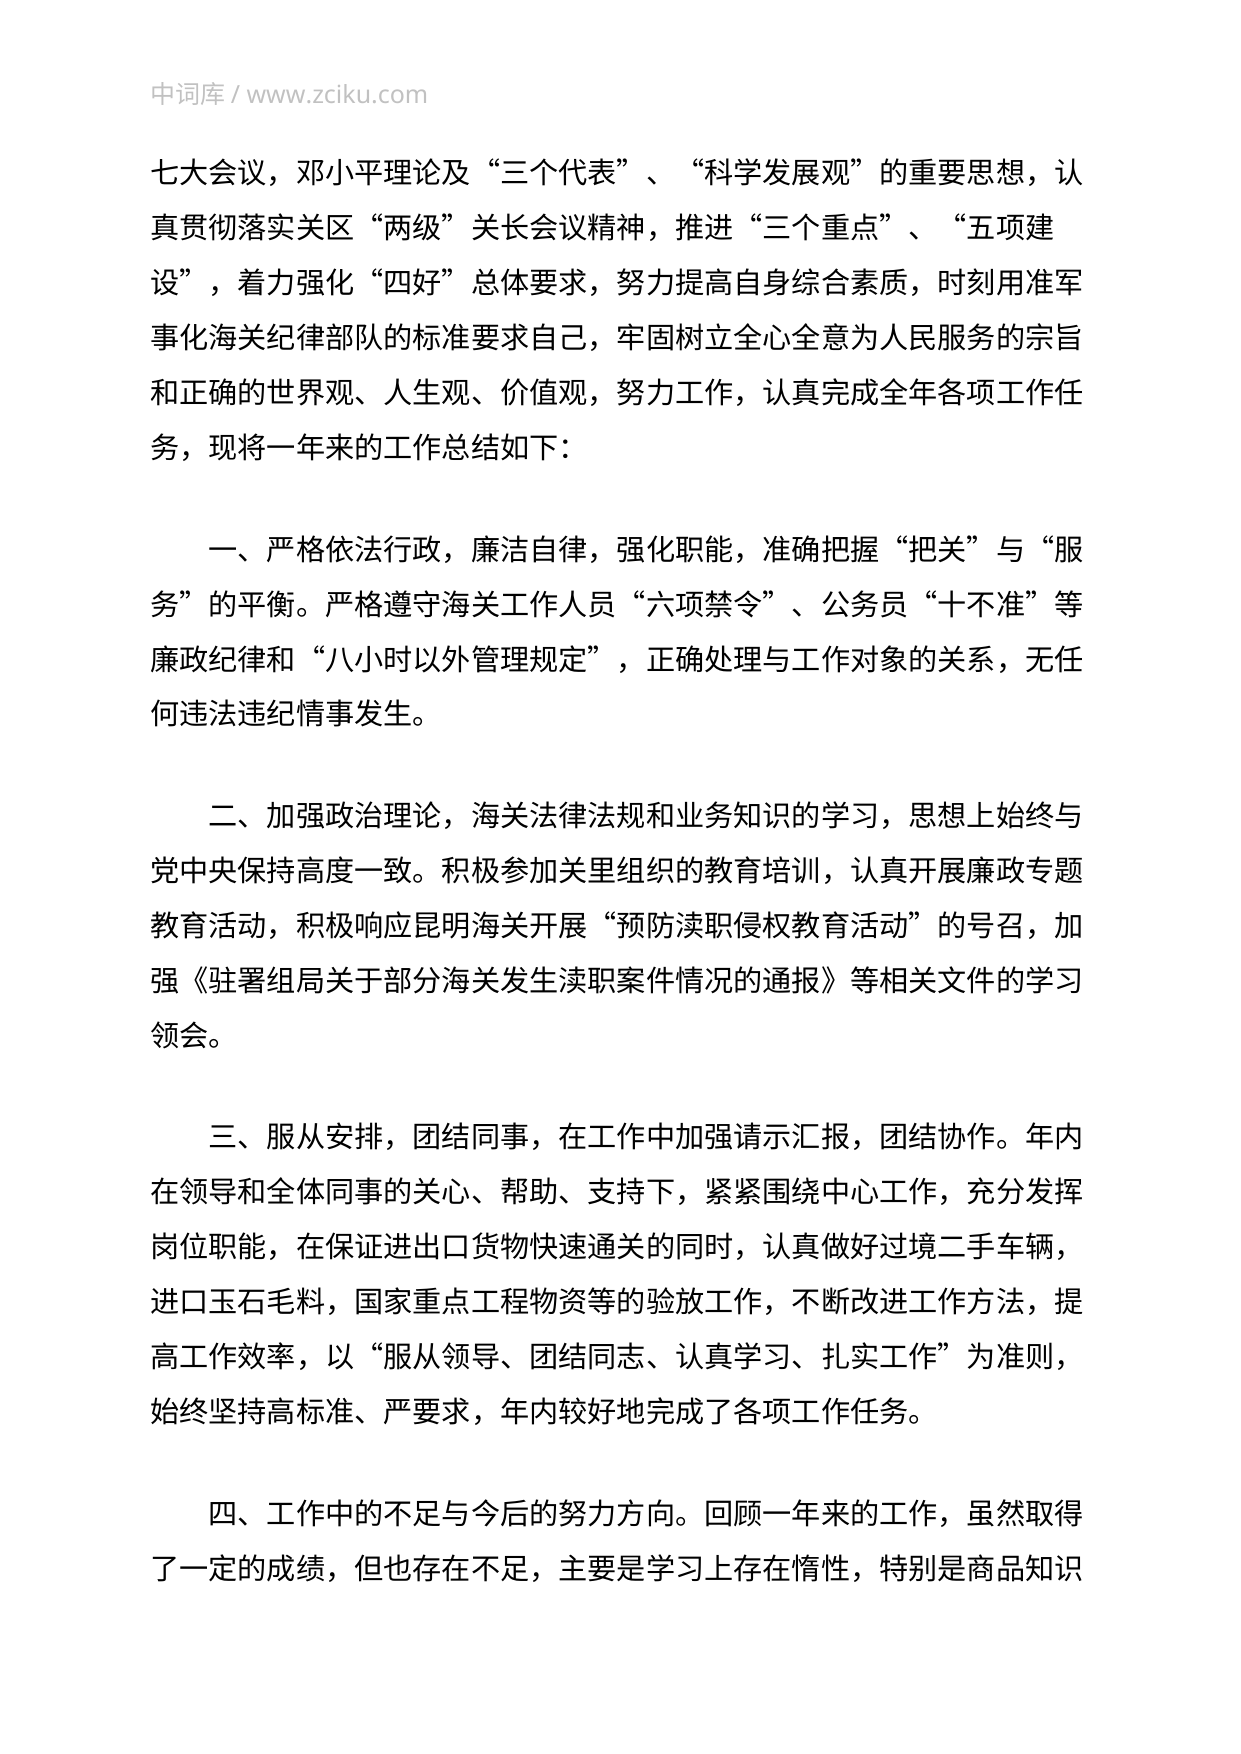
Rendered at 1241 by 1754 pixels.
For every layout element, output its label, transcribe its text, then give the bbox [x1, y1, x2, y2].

text 三、服从安排，团结同事，在工作中加强请示汇报，团结协作。年内在领导和全体同事的关心、帮助、支持下，紧紧围绕中心工作，充分发挥岗位职能，在保证进出口货物快速通关的同时，认真做好过境二手车辆，进口玉石毛料，国家重点工程物资等的验放工作，不断改进工作方法，提高工作效率，以“服从领导、团结同志、认真学习、扎实工作”为准则，始终坚持高标准、严要求，年内较好地完成了各项工作任务。 [150, 1114, 1090, 1431]
text 二、加强政治理论，海关法律法规和业务知识的学习，思想上始终与党中央保持高度一致。积极参加关里组织的教育培训，认真开展廉政专题教育活动，积极响应昆明海关开展“预防渎职侵权教育活动”的号召，加强《驻署组局关于部分海关发生渎职案件情况的通报》等相关文件的学习领会。 [150, 793, 1090, 1054]
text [150, 150, 1090, 467]
text 一、严格依法行政，廉洁自律，强化职能，准确把握“把关”与“服务”的平衡。严格遵守海关工作人员“六项禁令”、公务员“十不准”等廉政纪律和“八小时以外管理规定”，正确处理与工作对象的关系，无任何违法违纪情事发生。 [150, 526, 1090, 733]
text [150, 1490, 1090, 1587]
